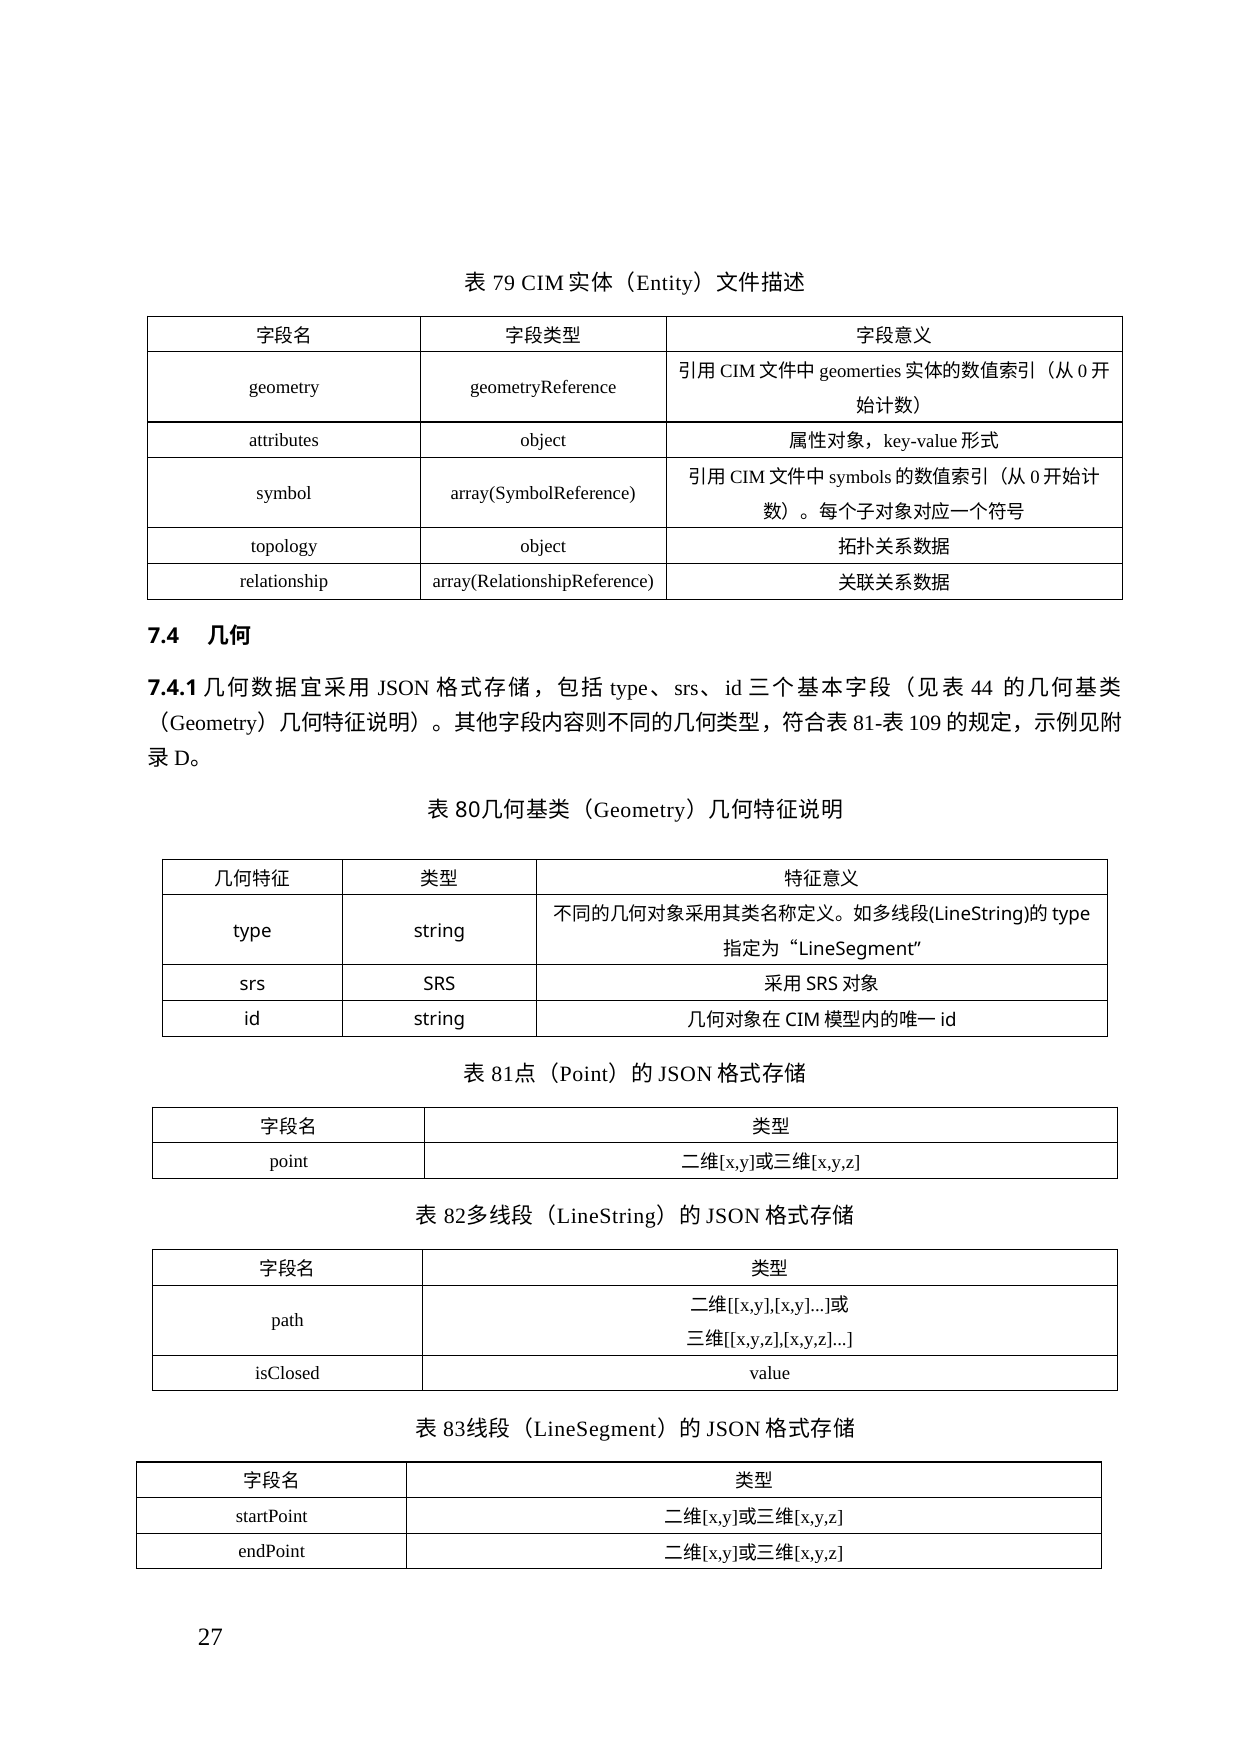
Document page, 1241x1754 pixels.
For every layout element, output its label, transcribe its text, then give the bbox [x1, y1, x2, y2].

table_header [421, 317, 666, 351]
text 表 82点（Point）的JSON格式存储 [148, 1054, 1122, 1089]
text 表 80 CIM实体（Entity）文件描述 [148, 263, 1122, 298]
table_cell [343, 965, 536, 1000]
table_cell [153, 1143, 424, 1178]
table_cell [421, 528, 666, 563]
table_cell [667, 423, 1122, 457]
subtitle 几何数据宜采用JSON格式存储，包括type、srs、id三个基本字段（见表44 的几何基类（Geometry）几何特征说明）。其他字段内容则不同的几何类型，符合表81-表109 的规定，示例见附录D。 [148, 669, 1122, 773]
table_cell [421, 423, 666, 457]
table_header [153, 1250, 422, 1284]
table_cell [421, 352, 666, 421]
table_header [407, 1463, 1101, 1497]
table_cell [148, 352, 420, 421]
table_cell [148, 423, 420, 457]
text 表 83多线段（LineString）的JSON格式存储 [148, 1197, 1122, 1231]
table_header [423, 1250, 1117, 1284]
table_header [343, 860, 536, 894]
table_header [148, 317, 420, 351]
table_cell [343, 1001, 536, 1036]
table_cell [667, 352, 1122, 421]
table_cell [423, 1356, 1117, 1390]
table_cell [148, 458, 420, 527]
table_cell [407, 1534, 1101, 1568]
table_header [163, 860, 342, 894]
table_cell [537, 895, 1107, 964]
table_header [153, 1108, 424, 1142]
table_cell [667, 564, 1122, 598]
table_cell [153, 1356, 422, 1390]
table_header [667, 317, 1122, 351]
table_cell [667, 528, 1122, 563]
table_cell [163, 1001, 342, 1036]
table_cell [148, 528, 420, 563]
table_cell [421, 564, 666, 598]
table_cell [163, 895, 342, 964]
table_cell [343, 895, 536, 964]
text 表 84线段（LineSegment）的JSON格式存储 [148, 1409, 1122, 1444]
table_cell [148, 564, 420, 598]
text 表 81几何基类（Geometry）几何特征说明 [148, 790, 1122, 825]
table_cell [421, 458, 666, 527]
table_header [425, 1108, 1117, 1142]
subtitle 几何 [148, 617, 1122, 652]
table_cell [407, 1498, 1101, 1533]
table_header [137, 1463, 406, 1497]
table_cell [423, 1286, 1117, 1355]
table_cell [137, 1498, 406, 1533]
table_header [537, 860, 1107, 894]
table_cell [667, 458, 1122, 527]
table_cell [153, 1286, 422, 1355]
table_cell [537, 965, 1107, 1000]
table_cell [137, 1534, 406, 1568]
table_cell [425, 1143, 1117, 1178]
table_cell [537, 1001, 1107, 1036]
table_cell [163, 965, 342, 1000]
